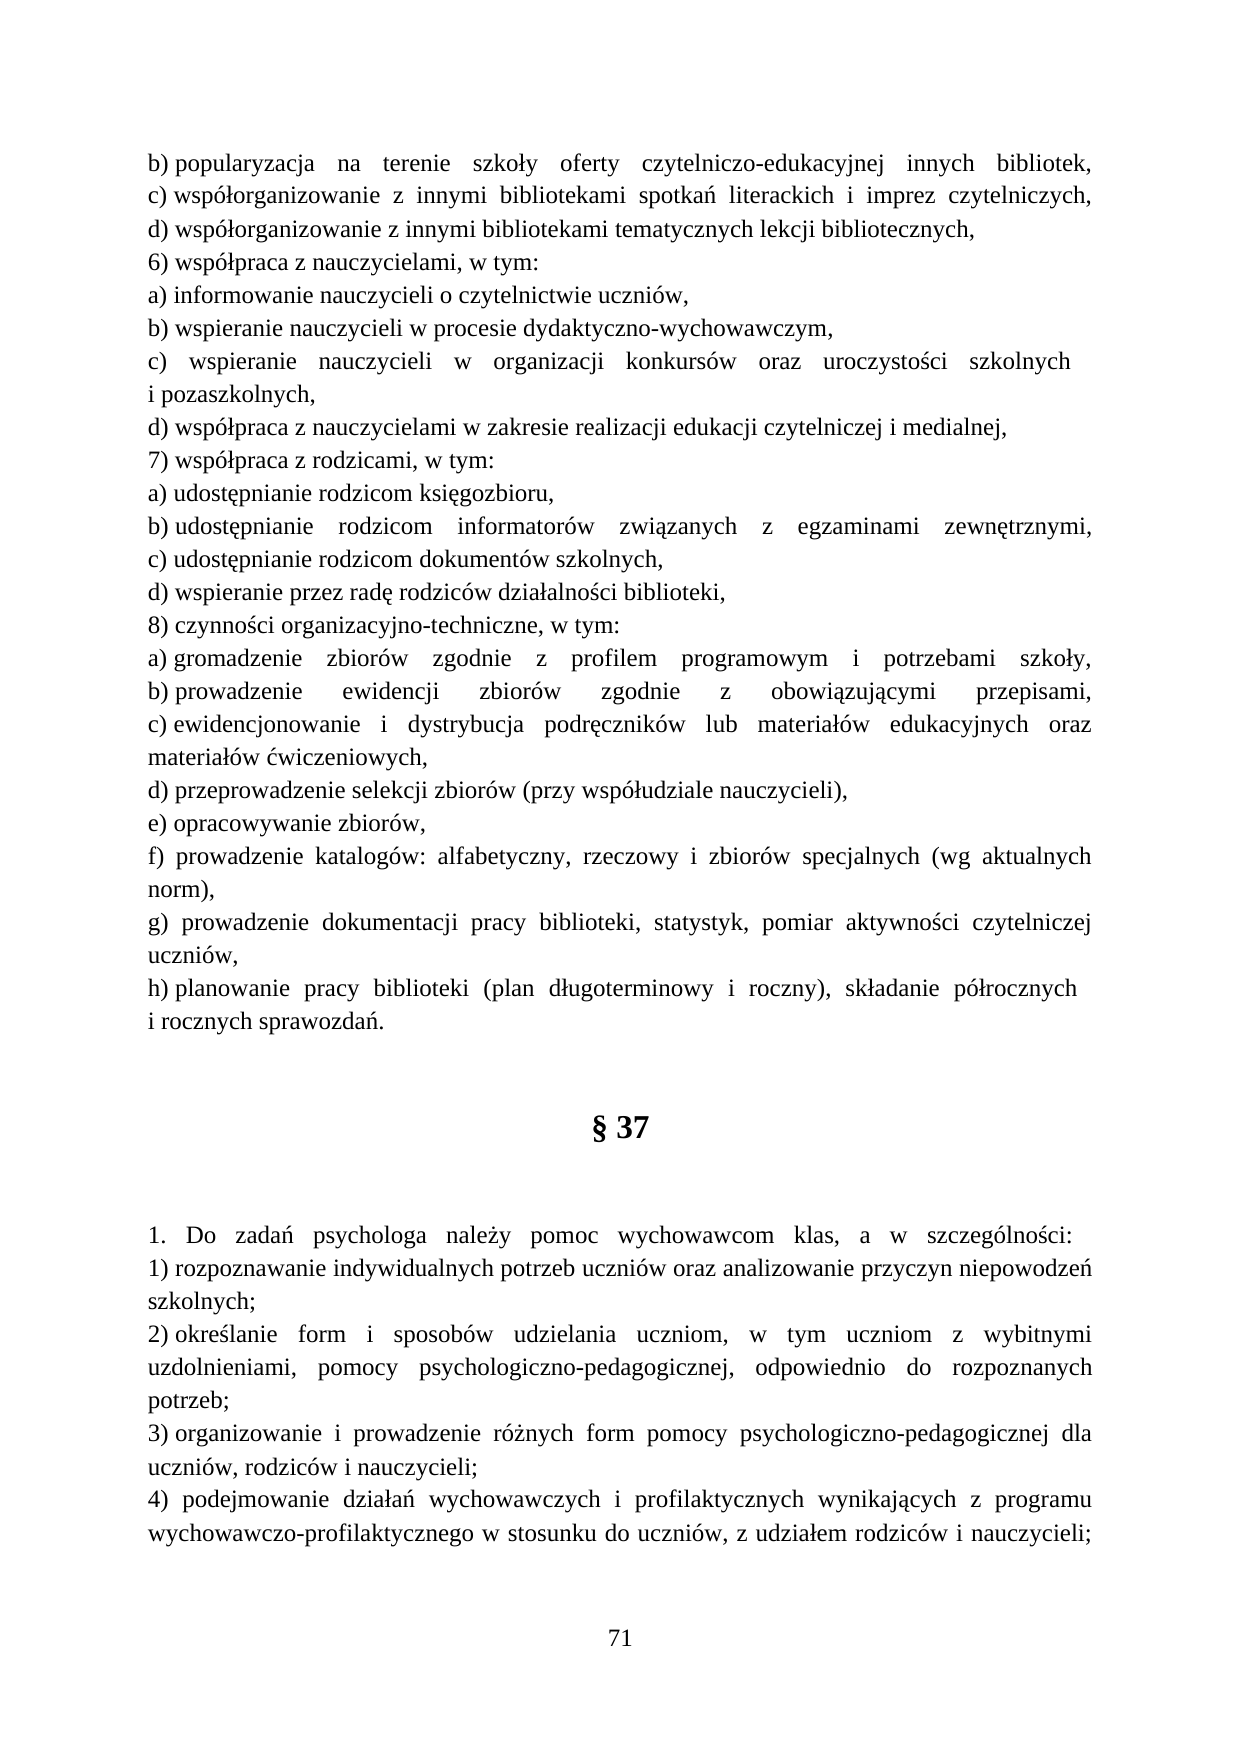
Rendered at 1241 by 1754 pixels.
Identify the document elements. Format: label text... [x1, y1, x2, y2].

text d) współpraca z nauczycielami w zakresie realizacji edukacji czytelniczej i medialnej, [148, 412, 1093, 441]
text g) prowadzenie dokumentacji pracy biblioteki, statystyk, pomiar aktywności czytelniczej uczniów, [148, 907, 1093, 969]
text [148, 1484, 1093, 1546]
text c) wspieranie nauczycieli w organizacji konkursów oraz uroczystości szkolnych i pozaszkolnych, [148, 346, 1093, 407]
text f) prowadzenie katalogów: alfabetyczny, rzeczowy i zbiorów specjalnych (wg aktualnych norm), [148, 841, 1093, 903]
text 7) współpraca z rodzicami, w tym: [148, 445, 1093, 473]
text d) wspieranie przez radę rodziców działalności biblioteki, [148, 577, 1093, 606]
text b) popularyzacja na terenie szkoły oferty czytelniczo-edukacyjnej innych bibliotek, c) współorganizowanie z innymi bibliotekami spotkań literackich i imprez czytelniczych, d) współorganizowanie z innymi bibliotekami tematycznych lekcji bibliotecznych, [148, 148, 1093, 242]
text d) przeprowadzenie selekcji zbiorów (przy współudziale nauczycieli), [148, 775, 1093, 804]
text b) udostępnianie rodzicom informatorów związanych z egzaminami zewnętrznymi, c) udostępnianie rodzicom dokumentów szkolnych, [148, 511, 1093, 573]
text b) wspieranie nauczycieli w procesie dydaktyczno-wychowawczym, [148, 313, 1093, 341]
text 1. Do zadań psychologa należy pomoc wychowawcom klas, a w szczególności: 1) rozpoznawanie indywidualnych potrzeb uczniów oraz analizowanie przyczyn niepowodzeń szkolnych; 2) określanie form i sposobów udzielania uczniom, w tym uczniom z wybitnymi uzdolnieniami, pomocy psychologiczno-pedagogicznej, odpowiednio do rozpoznanych potrzeb; 3) organizowanie i prowadzenie różnych form pomocy psychologiczno-pedagogicznej dla uczniów, rodziców i nauczycieli; [148, 1220, 1093, 1480]
text a) informowanie nauczycieli o czytelnictwie uczniów, [148, 280, 1093, 308]
text § 37 [148, 1107, 1093, 1146]
text h) planowanie pracy biblioteki (plan długoterminowy i roczny), składanie półrocznych i rocznych sprawozdań. [148, 973, 1093, 1035]
text 6) współpraca z nauczycielami, w tym: [148, 247, 1093, 275]
text a) udostępnianie rodzicom księgozbioru, [148, 478, 1093, 507]
text a) gromadzenie zbiorów zgodnie z profilem programowym i potrzebami szkoły, b) prowadzenie ewidencji zbiorów zgodnie z obowiązującymi przepisami, c) ewidencjonowanie i dystrybucja podręczników lub materiałów edukacyjnych oraz materiałów ćwiczeniowych, [148, 643, 1093, 771]
text 8) czynności organizacyjno-techniczne, w tym: [148, 610, 1093, 639]
text e) opracowywanie zbiorów, [148, 808, 1093, 837]
